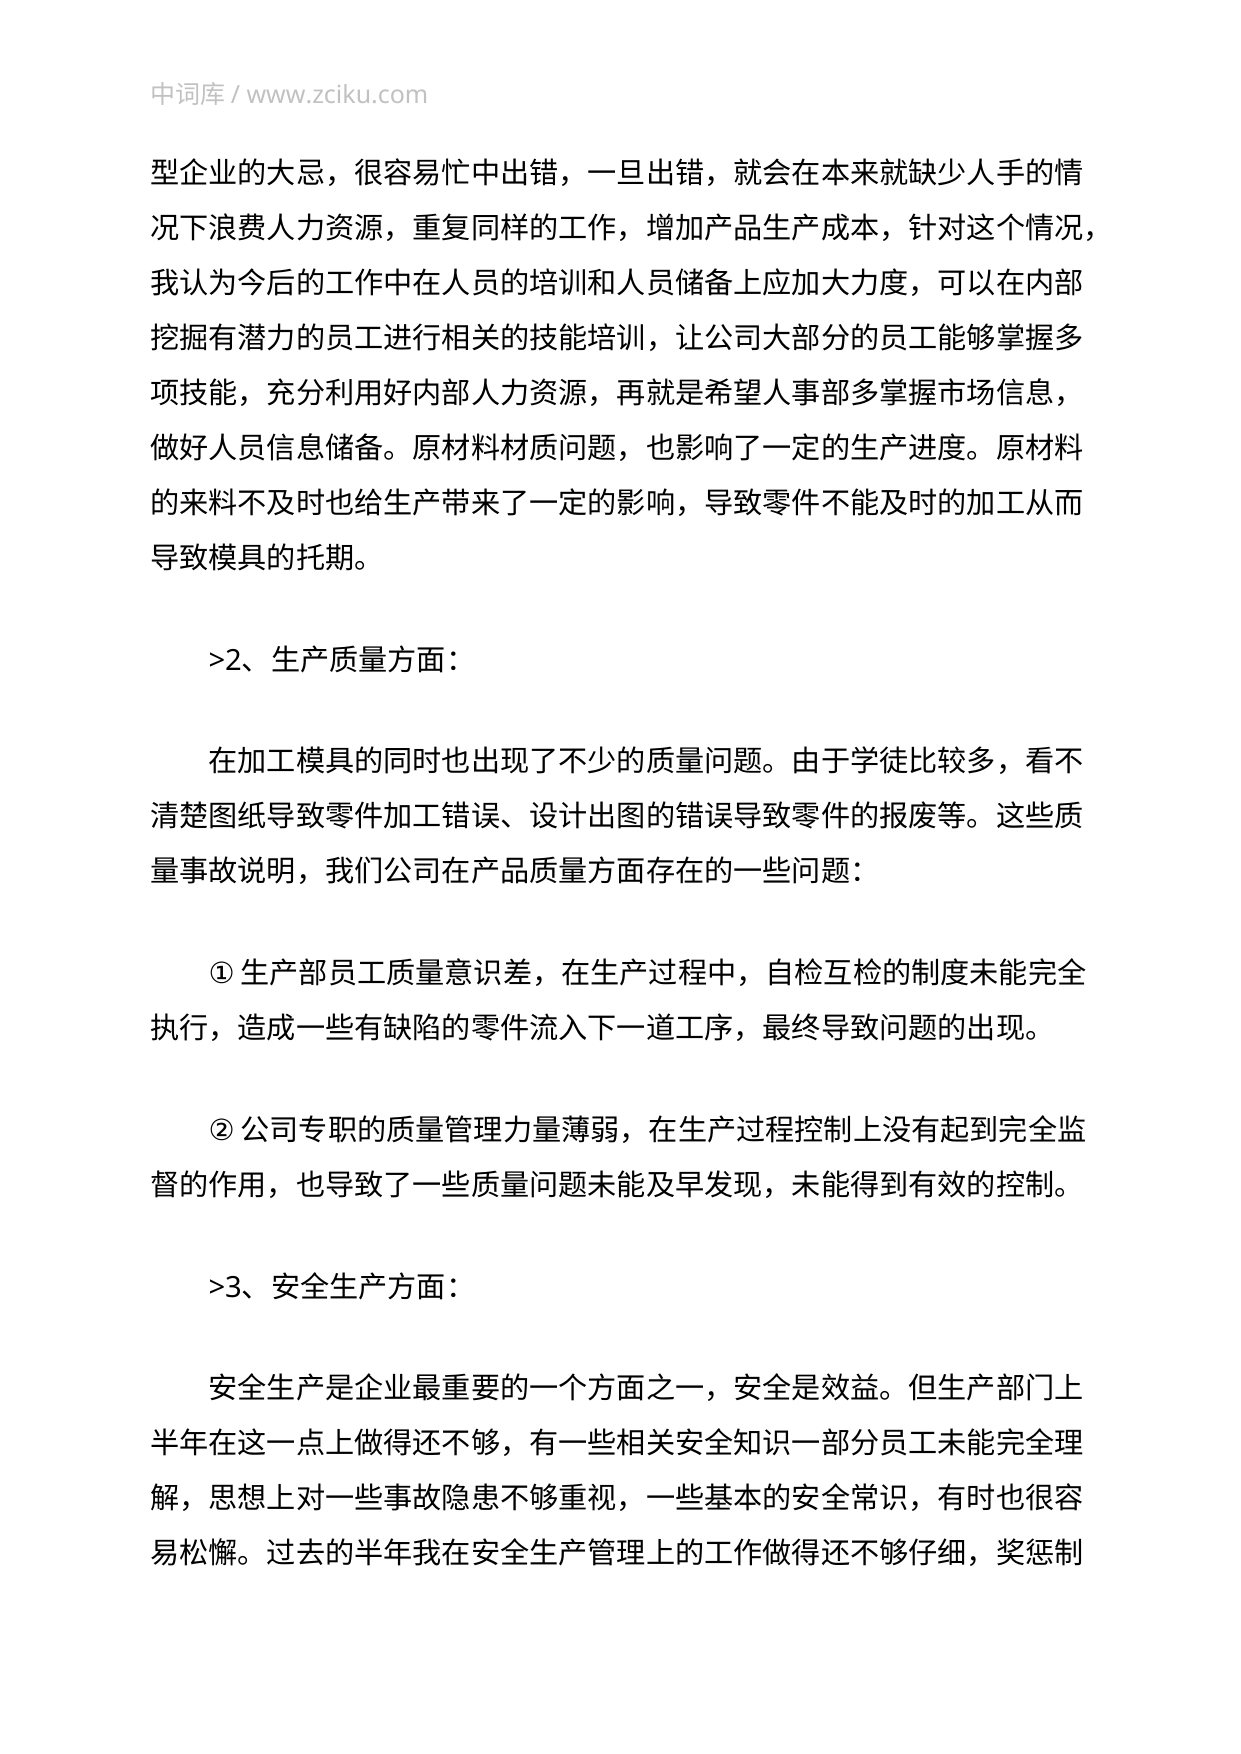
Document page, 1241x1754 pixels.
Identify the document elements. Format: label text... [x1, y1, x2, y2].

text 在加工模具的同时也出现了不少的质量问题。由于学徒比较多，看不清楚图纸导致零件加工错误、设计出图的错误导致零件的报废等。这些质量事故说明，我们公司在产品质量方面存在的一些问题： [150, 738, 1090, 890]
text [150, 150, 1090, 577]
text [150, 1365, 1090, 1572]
text ②公司专职的质量管理力量薄弱，在生产过程控制上没有起到完全监督的作用，也导致了一些质量问题未能及早发现，未能得到有效的控制。 [150, 1106, 1090, 1204]
text >3、安全生产方面： [150, 1263, 1090, 1306]
text >2、生产质量方面： [150, 636, 1090, 678]
text ①生产部员工质量意识差，在生产过程中，自检互检的制度未能完全执行，造成一些有缺陷的零件流入下一道工序，最终导致问题的出现。 [150, 949, 1090, 1047]
